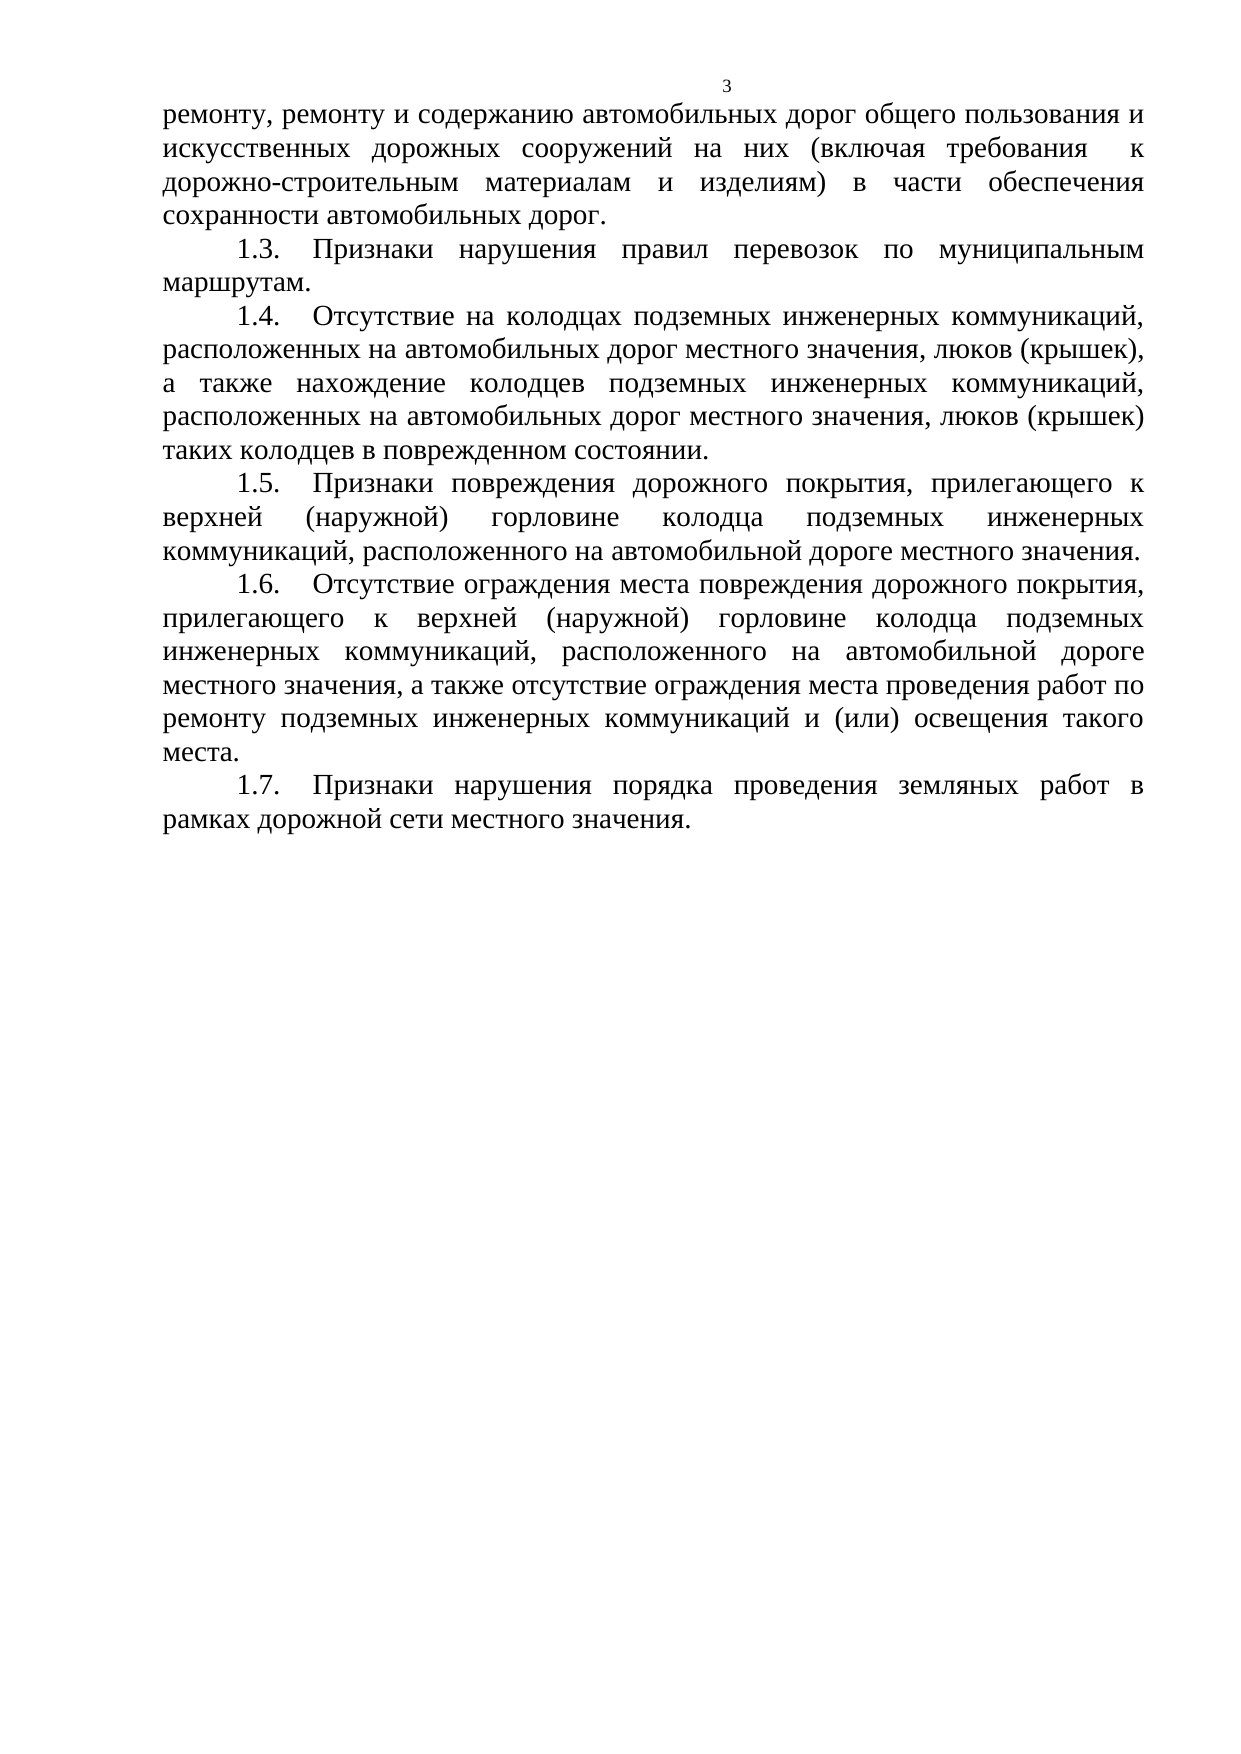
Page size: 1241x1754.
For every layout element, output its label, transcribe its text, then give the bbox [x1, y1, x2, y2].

list Признаки нарушения правил перевозок по муниципальным маршрутам. [162, 231, 1145, 298]
list Признаки повреждения дорожного покрытия, прилегающего к верхней (наружной) горловине колодца подземных инженерных коммуникаций, расположенного на автомобильной дороге местного значения. [162, 466, 1145, 566]
list Отсутствие ограждения места повреждения дорожного покрытия, прилегающего к верхней (наружной) горловине колодца подземных инженерных коммуникаций, расположенного на автомобильной дороге местного значения, а также отсутствие ограждения места проведения работ по ремонту подземных инженерных коммуникаций и (или) освещения такого места. [162, 566, 1145, 767]
list Признаки нарушения порядка проведения земляных работ в рамках дорожной сети местного значения. [162, 767, 1145, 834]
list Отсутствие на колодцах подземных инженерных коммуникаций, расположенных на автомобильных дорог местного значения, люков (крышек), а также нахождение колодцев подземных инженерных коммуникаций, расположенных на автомобильных дорог местного значения, люков (крышек) таких колодцев в поврежденном состоянии. [162, 298, 1145, 466]
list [162, 97, 1145, 231]
